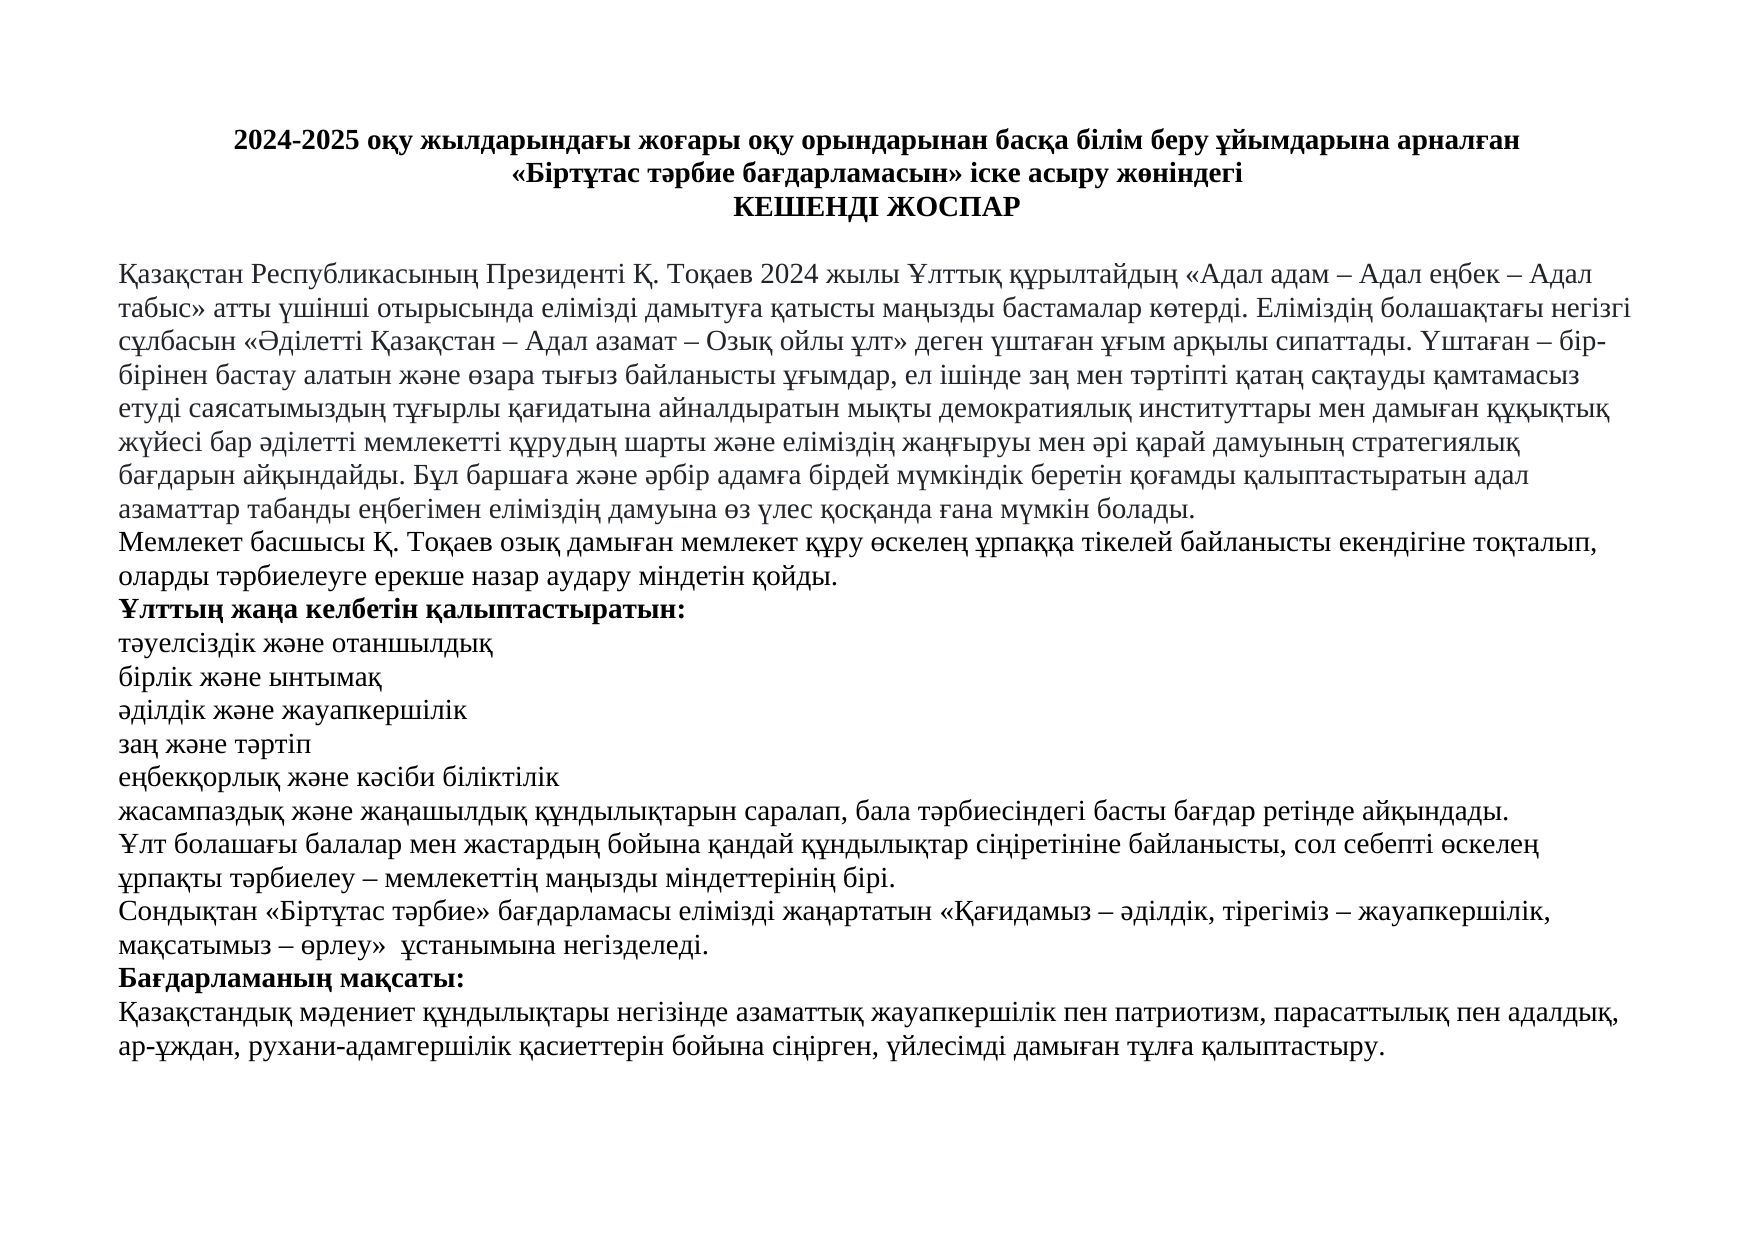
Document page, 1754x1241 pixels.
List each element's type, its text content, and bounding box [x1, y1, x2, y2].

text КЕШЕНДІ ЖОСПАР [118, 189, 1636, 223]
text Сондықтан «Біртұтас тәрбие» бағдарламасы елімізді жаңартатын «Қағидамыз – әділдік, тірегіміз – жауапкершілік, мақсатымыз – өрлеу» ұстанымына негізделеді. [118, 893, 1636, 961]
text бірлік және ынтымақ [118, 659, 1636, 692]
text Ұлт болашағы балалар мен жастардың бойына қандай құндылықтар сіңіретініне байланысты, сол себепті өскелең ұрпақты тәрбиелеу – мемлекеттің маңызды міндеттерінің бірі. [118, 826, 1636, 893]
text тәуелсіздік және отаншылдық [118, 625, 1636, 659]
text заң және тәртіп [118, 726, 1636, 759]
text әділдік және жауапкершілік [118, 692, 1636, 726]
text Қазақстан Республикасының Президенті Қ. Тоқаев 2024 жылы Ұлттық құрылтайдың «Адал адам – Адал еңбек – Адал табыс» атты үшінші отырысында елімізді дамытуға қатысты маңызды бастамалар көтерді. Еліміздің болашақтағы негізгі сұлбасын «Әділетті Қазақстан – Адал азамат – Озық ойлы ұлт» деген үштаған ұғым арқылы сипаттады. Үштаған – бір-бірінен бастау алатын және өзара тығыз байланысты ұғымдар, ел ішінде заң мен тәртіпті қатаң сақтауды қамтамасыз етуді саясатымыздың тұғырлы қағидатына айналдыратын мықты демократиялық институттары мен дамыған құқықтық жүйесі бар әділетті мемлекетті құрудың шарты және еліміздің жаңғыруы мен әрі қарай дамуының стратегиялық бағдарын айқындайды. Бұл баршаға және әрбір адамға бірдей мүмкіндік беретін қоғамды қалыптастыратын адал азаматтар табанды еңбегімен еліміздің дамуына өз үлес қосқанда ғана мүмкін болады. [118, 256, 1636, 524]
text Қазақстандық мәдениет құндылықтары негізінде азаматтық жауапкершілік пен патриотизм, парасаттылық пен адалдық, ар-ұждан, рухани-адамгершілік қасиеттерін бойына сіңірген, үйлесімді дамыған тұлға қалыптастыру. [118, 994, 1636, 1061]
text 2024-2025 оқу жылдарындағы жоғары оқу орындарынан басқа білім беру ұйымдарына арналған [118, 122, 1636, 156]
text Мемлекет басшысы Қ. Тоқаев озық дамыған мемлекет құру өскелең ұрпаққа тікелей байланысты екендігіне тоқталып, оларды тәрбиелеуге ерекше назар аудару міндетін қойды. [118, 524, 1636, 592]
text Бағдарламаның мақсаты: [118, 961, 1636, 994]
text жасампаздық және жаңашылдық құндылықтарын саралап, бала тәрбиесіндегі басты бағдар ретінде айқындады. [118, 793, 1636, 826]
text еңбекқорлық және кәсіби біліктілік [118, 759, 1636, 793]
text Ұлттың жаңа келбетін қалыптастыратын: [118, 592, 1636, 625]
text «Біртұтас тәрбие бағдарламасын» іске асыру жөніндегі [118, 156, 1636, 189]
